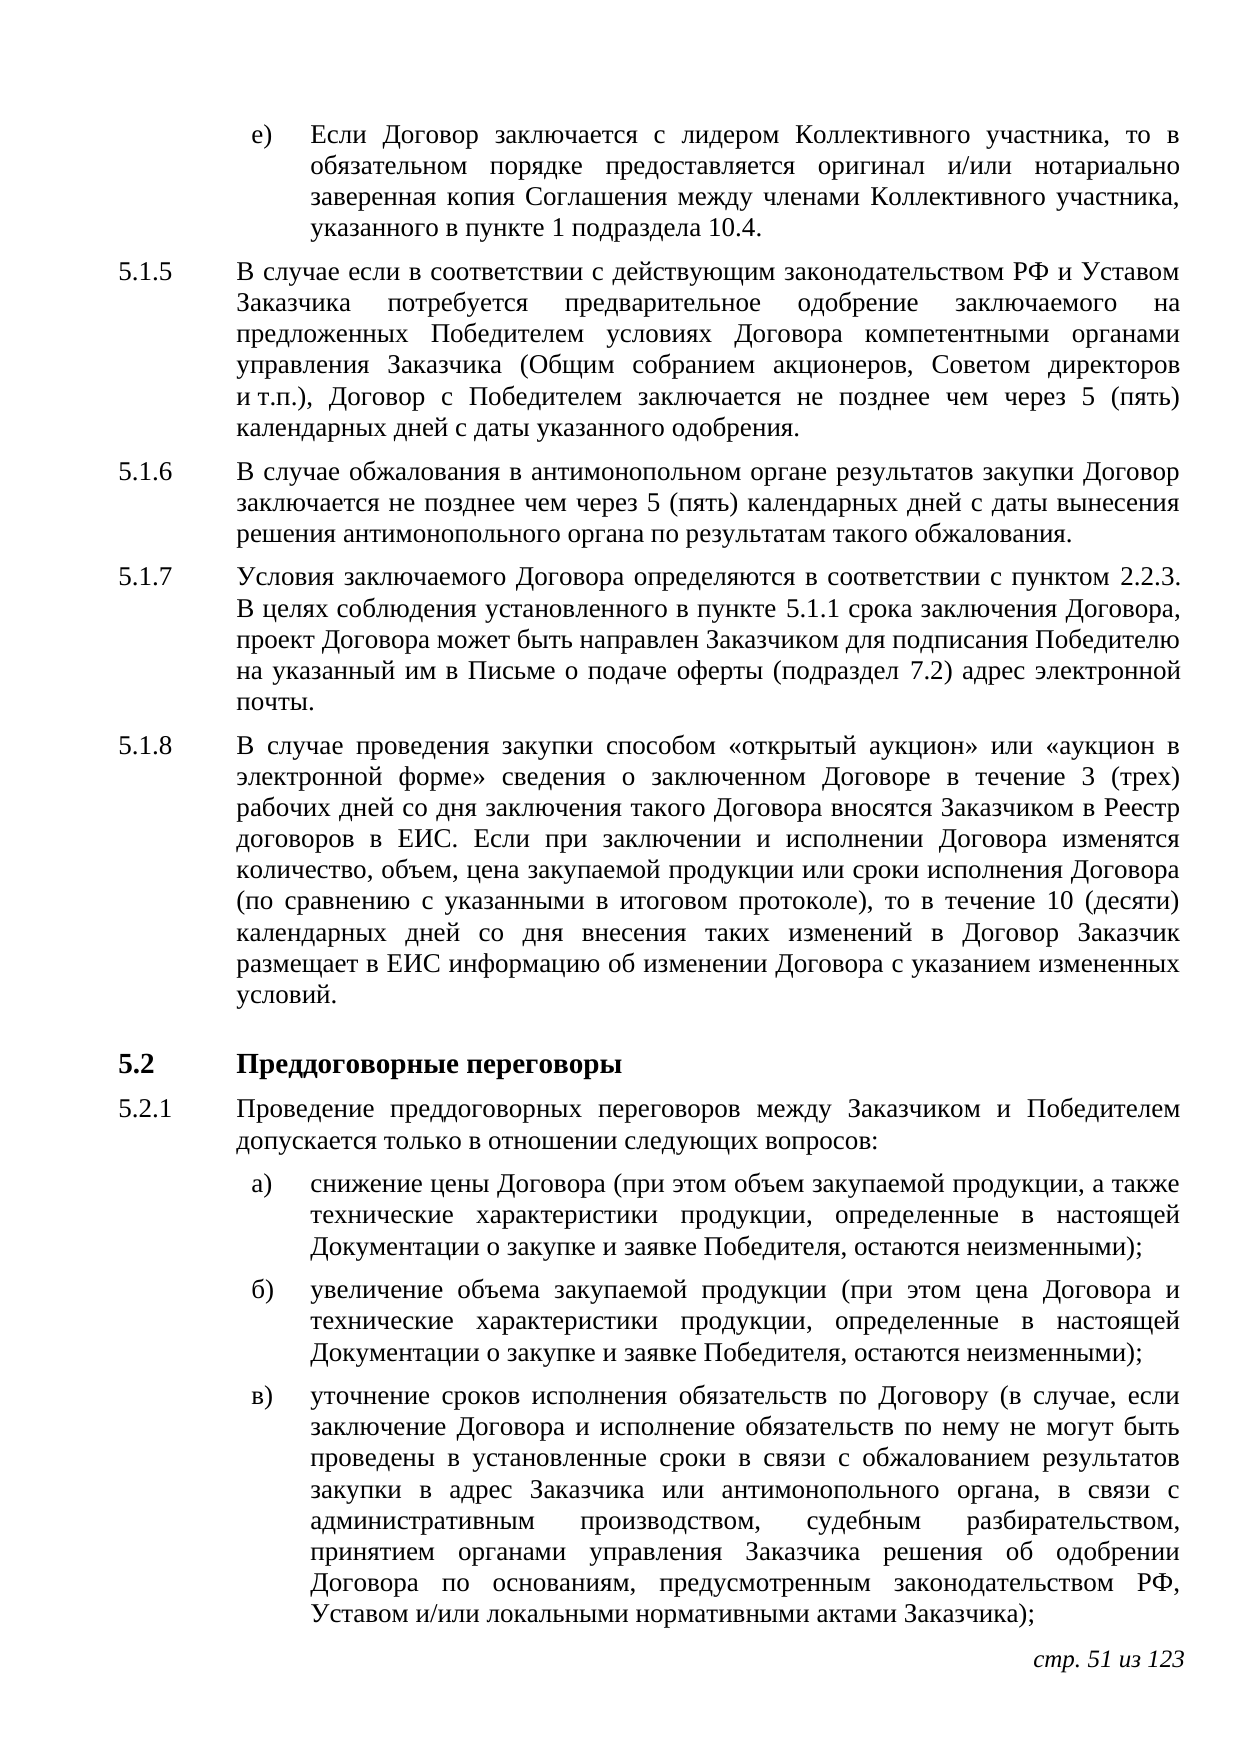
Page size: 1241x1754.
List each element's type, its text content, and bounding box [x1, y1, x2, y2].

text увеличение объема закупаемой продукции (при этом цена Договора и технические характеристики продукции, определенные в настоящей Документации о закупке и заявке Победителя, остаются неизменными); [251, 1273, 1181, 1367]
text Условия заключаемого Договора определяются в соответствии с пунктом 2.2.3. В целях соблюдения установленного в пункте 5.1.1 срока заключения Договора, проект Договора может быть направлен Заказчиком для подписания Победителю на указанный им в Письме о подаче оферты (подраздел 7.2) адрес электронной почты. [118, 561, 1181, 716]
text уточнение сроков исполнения обязательств по Договору (в случае, если заключение Договора и исполнение обязательств по нему не могут быть проведены в установленные сроки в связи с обжалованием результатов закупки в адрес Заказчика или антимонопольного органа, в связи с административным производством, судебным разбирательством, принятием органами управления Заказчика решения об одобрении Договора по основаниям, предусмотренным законодательством РФ, Уставом и/или локальными нормативными актами Заказчика); [251, 1379, 1181, 1628]
text В случае проведения закупки способом «открытый аукцион» или «аукцион в электронной форме» сведения о заключенном Договоре в течение 3 (трех) рабочих дней со дня заключения такого Договора вносятся Заказчиком в Реестр договоров в ЕИС. Если при заключении и исполнении Договора изменятся количество, объем, цена закупаемой продукции или сроки исполнения Договора (по сравнению с указанными в итоговом протоколе), то в течение 10 (десяти) календарных дней со дня внесения таких изменений в Договор Заказчик размещает в ЕИС информацию об изменении Договора с указанием измененных условий. [118, 729, 1181, 1009]
list Если Договор заключается с лидером Коллективного участника, то в обязательном порядке предоставляется оригинал и/или нотариально заверенная копия Соглашения между членами Коллективного участника, указанного в пункте 1 подраздела 10.4. [251, 118, 1181, 243]
text Проведение преддоговорных переговоров между Заказчиком и Победителем допускается только в отношении следующих вопросов: [118, 1093, 1181, 1155]
subtitle Преддоговорные переговоры [118, 1047, 1181, 1080]
text снижение цены Договора (при этом объем закупаемой продукции, а также технические характеристики продукции, определенные в настоящей Документации о закупке и заявке Победителя, остаются неизменными); [251, 1167, 1181, 1261]
text В случае если в соответствии с действующим законодательством РФ и Уставом Заказчика потребуется предварительное одобрение заключаемого на предложенных Победителем условиях Договора компетентными органами управления Заказчика (Общим собранием акционеров, Советом директоров и т.п.), Договор с Победителем заключается не позднее чем через 5 (пять) календарных дней с даты указанного одобрения. [118, 255, 1181, 442]
text В случае обжалования в антимонопольном органе результатов закупки Договор заключается не позднее чем через 5 (пять) календарных дней с даты вынесения решения антимонопольного органа по результатам такого обжалования. [118, 454, 1181, 548]
